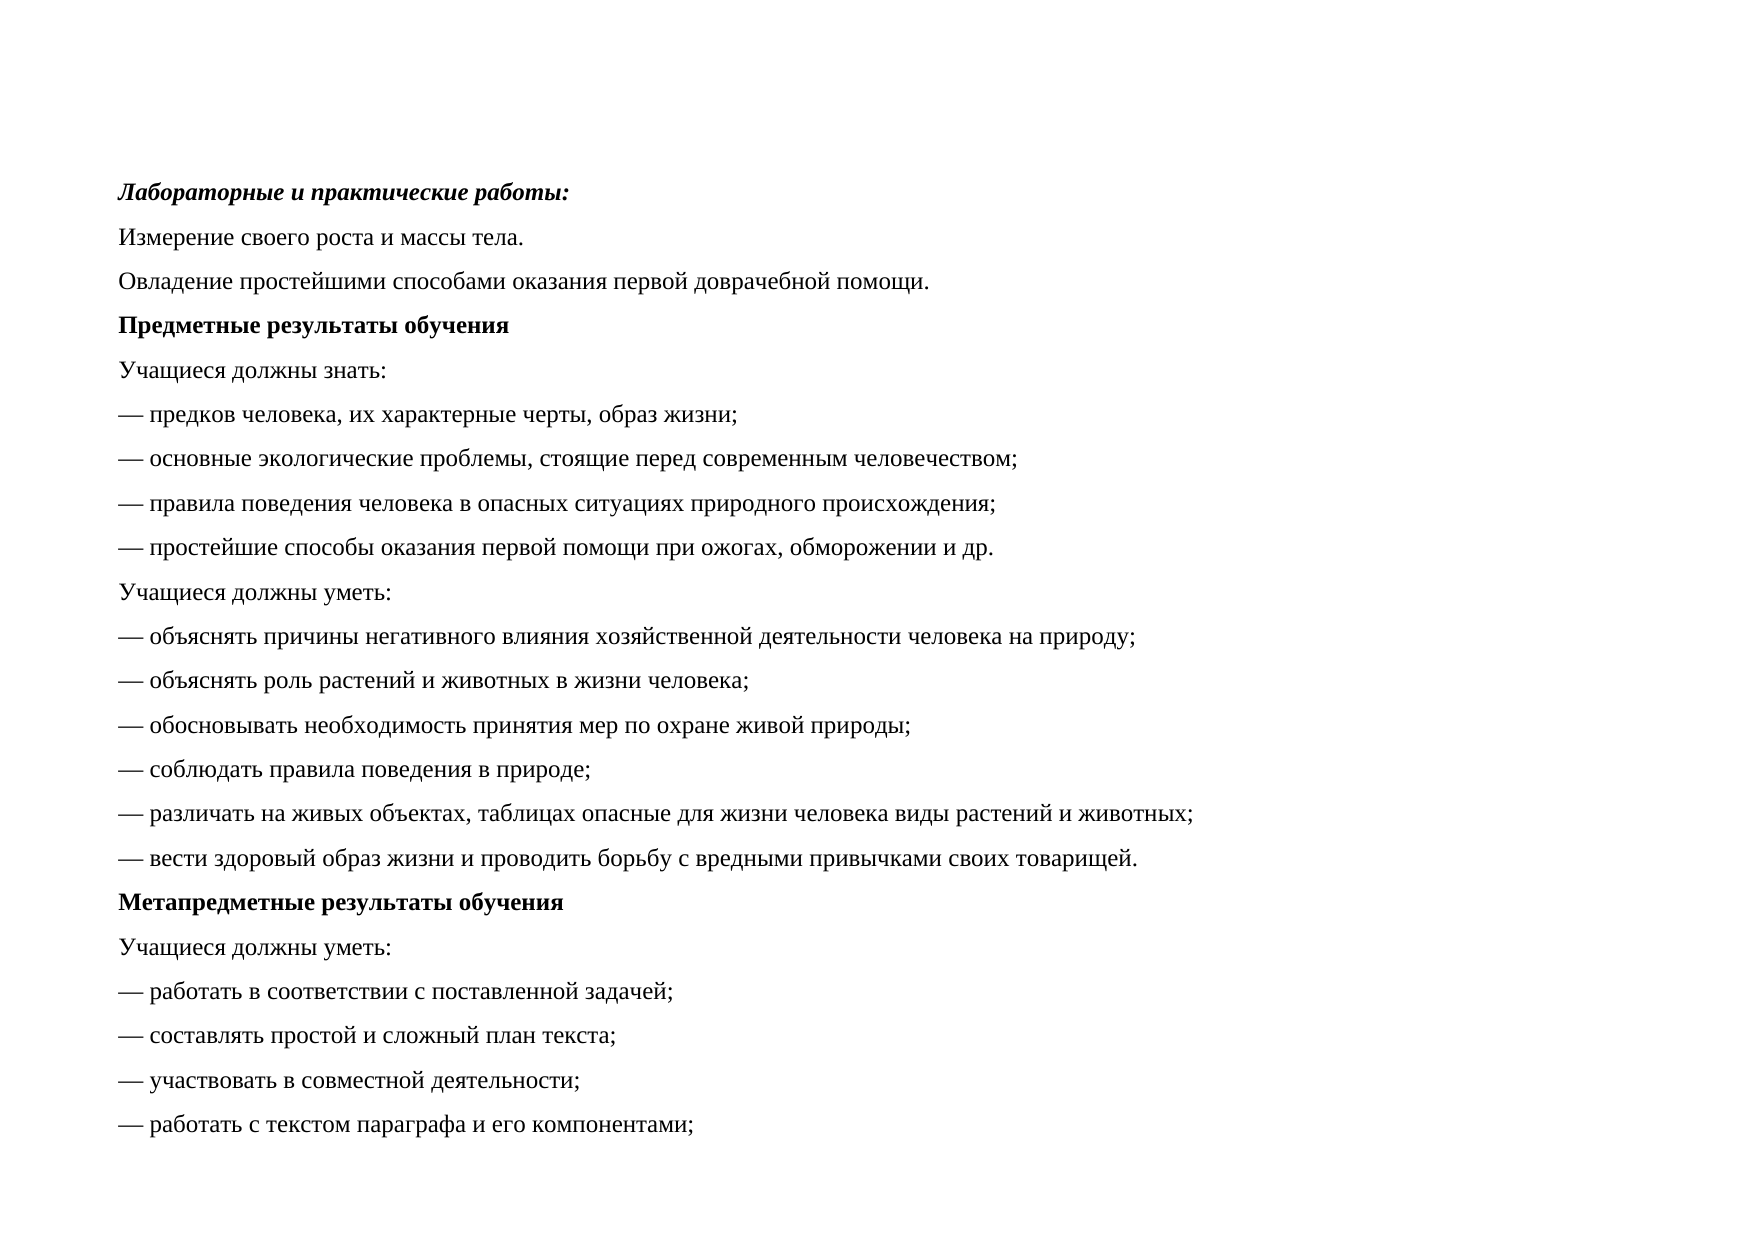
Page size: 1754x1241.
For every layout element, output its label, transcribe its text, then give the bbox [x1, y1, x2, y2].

text — работать в соответствии с поставленной задачей; [118, 976, 1636, 1005]
text — правила поведения человека в опасных ситуациях природного происхождения; [118, 488, 1636, 517]
text — основные экологические проблемы, стоящие перед современным человечеством; [118, 443, 1636, 472]
text — вести здоровый образ жизни и проводить борьбу с вредными привычками своих товарищей. [118, 843, 1636, 872]
text — простейшие способы оказания первой помощи при ожогах, обморожении и др. [118, 532, 1636, 561]
text Предметные результаты обучения [118, 310, 1636, 339]
text — составлять простой и сложный план текста; [118, 1020, 1636, 1049]
text — работать с текстом параграфа и его компонентами; [118, 1109, 1636, 1138]
text Учащиеся должны уметь: [118, 932, 1636, 960]
text Учащиеся должны уметь: [118, 577, 1636, 605]
text Метапредметные результаты обучения [118, 887, 1636, 916]
text Измерение своего роста и массы тела. [118, 222, 1636, 250]
text — объяснять роль растений и животных в жизни человека; [118, 665, 1636, 694]
text — соблюдать правила поведения в природе; [118, 754, 1636, 783]
text — объяснять причины негативного влияния хозяйственной деятельности человека на природу; [118, 621, 1636, 650]
text — обосновывать необходимость принятия мер по охране живой природы; [118, 710, 1636, 738]
text — предков человека, их характерные черты, образ жизни; [118, 399, 1636, 428]
text Учащиеся должны знать: [118, 355, 1636, 383]
text — различать на живых объектах, таблицах опасные для жизни человека виды растений и животных; [118, 798, 1636, 827]
text Овладение простейшими способами оказания первой доврачебной помощи. [118, 266, 1636, 295]
text — участвовать в совместной деятельности; [118, 1065, 1636, 1093]
text Лабораторные и практические работы: [118, 177, 1636, 206]
